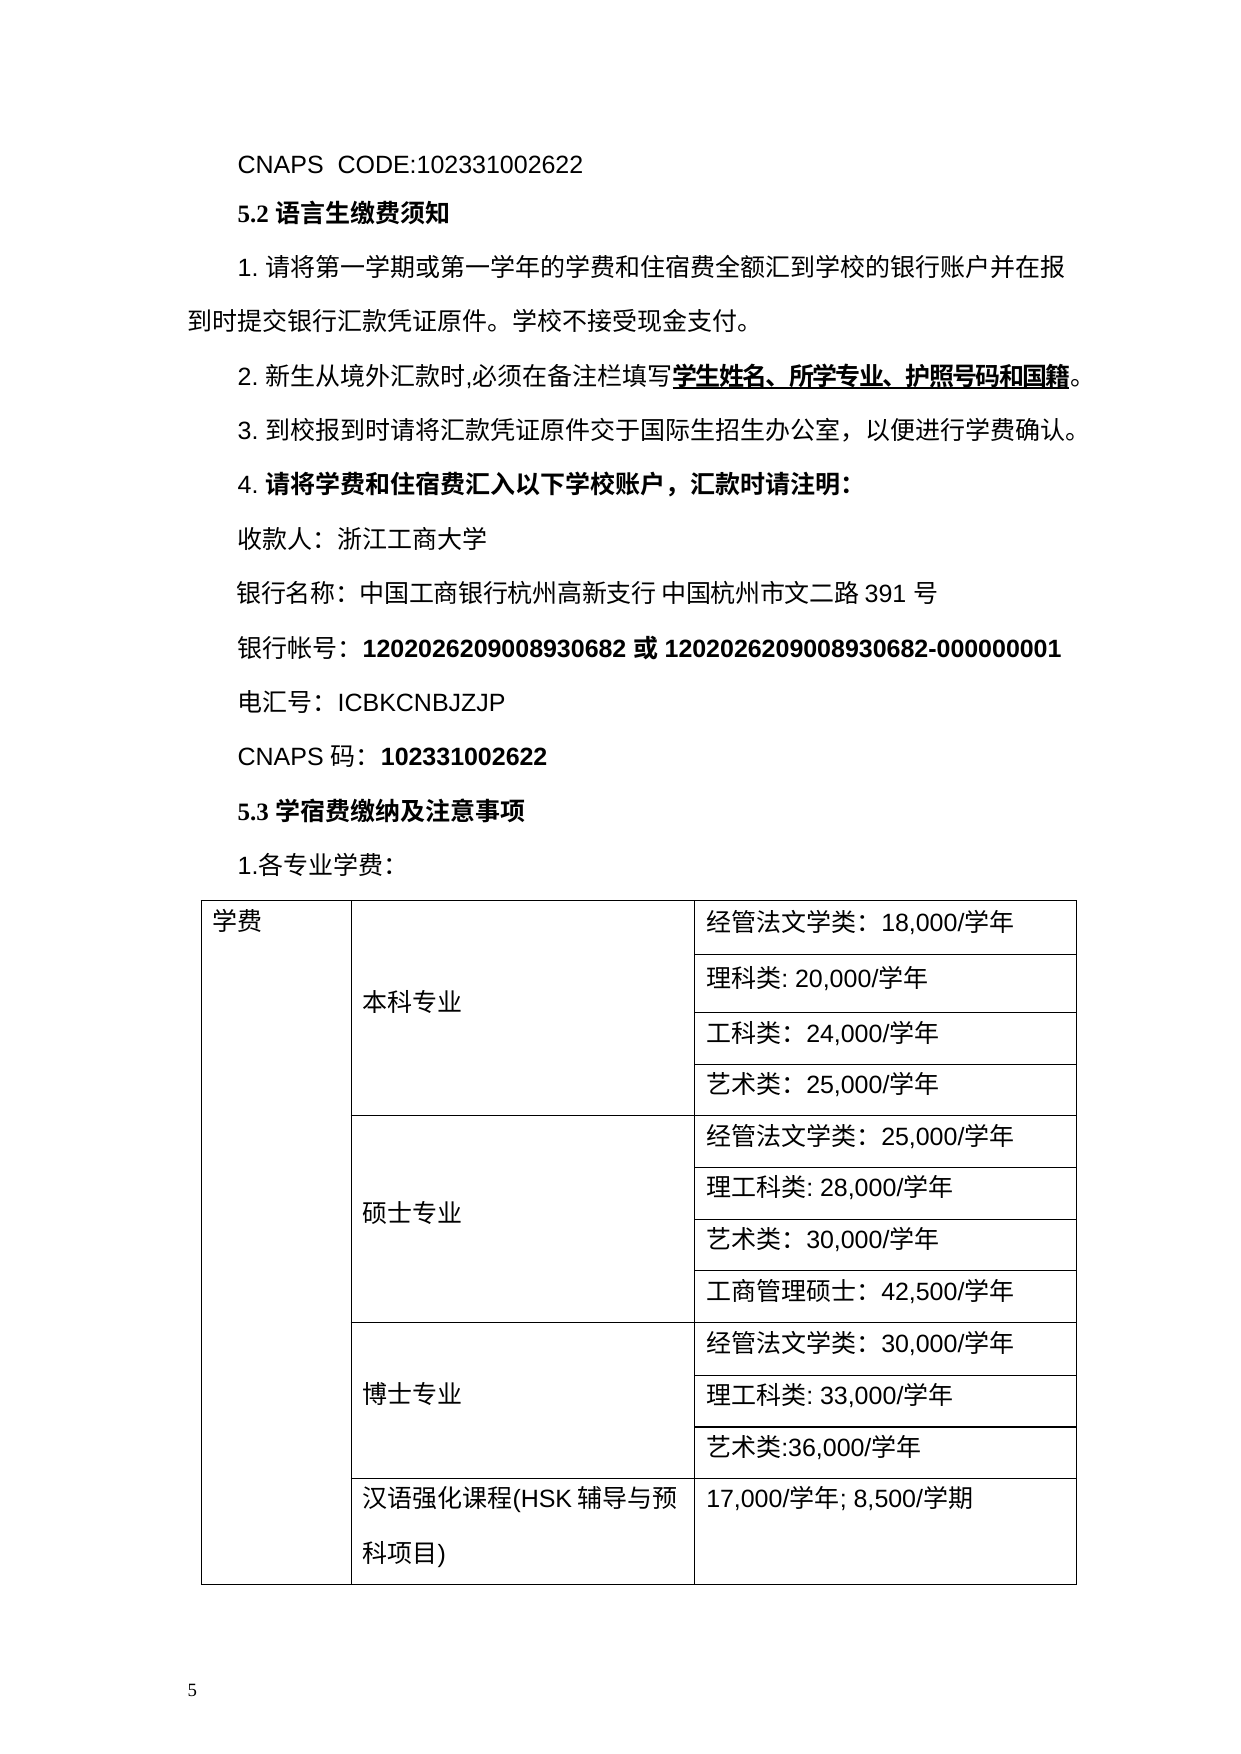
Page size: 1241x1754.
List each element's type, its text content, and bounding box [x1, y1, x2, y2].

table_header 经管法文学类：18,000/学年 [695, 901, 1076, 954]
table_cell 理工科类: 28,000/学年 [695, 1168, 1076, 1218]
table_cell 经管法文学类：30,000/学年 [695, 1323, 1076, 1375]
table_cell 艺术类：30,000/学年 [695, 1220, 1076, 1270]
table_cell 汉语强化课程(HSK辅导与预科项目) [352, 1479, 694, 1584]
text 5.3 学宿费缴纳及注意事项 [187, 791, 1090, 827]
table_header 学费 [202, 901, 351, 1584]
text 1. 请将第一学期或第一学年的学费和住宿费全额汇到学校的银行账户并在报到时提交银行汇款凭证原件。学校不接受现金支付。 [187, 247, 1090, 338]
text CNAPS 码：102331002622 [187, 737, 1090, 773]
text 电汇号：ICBKCNBJZJP [187, 682, 1090, 719]
table_cell 硕士专业 [352, 1116, 694, 1322]
text CNAPS CODE:102331002622 [187, 150, 1090, 179]
text 1.各专业学费： [187, 846, 1090, 882]
table_cell 工商管理硕士：42,500/学年 [695, 1271, 1076, 1322]
text 收款人：浙江工商大学 [187, 519, 1090, 556]
table_cell 经管法文学类：25,000/学年 [695, 1116, 1076, 1167]
table_cell 艺术类:36,000/学年 [695, 1428, 1076, 1478]
table_cell 理科类: 20,000/学年 [695, 955, 1076, 1012]
table_cell 工科类：24,000/学年 [695, 1013, 1076, 1064]
text 银行帐号：1202026209008930682 或 1202026209008930682-000000001 [187, 628, 1090, 664]
text 2. 新生从境外汇款时,必须在备注栏填写学生姓名、所学专业、护照号码和国籍。 [187, 356, 1090, 392]
text 4. 请将学费和住宿费汇入以下学校账户，汇款时请注明： [187, 465, 1090, 501]
table_cell 理工科类: 33,000/学年 [695, 1376, 1076, 1426]
text 3. 到校报到时请将汇款凭证原件交于国际生招生办公室，以便进行学费确认。 [187, 411, 1090, 447]
text 银行名称：中国工商银行杭州高新支行 中国杭州市文二路 391 号 [187, 574, 1090, 610]
table_cell 17,000/学年; 8,500/学期 [695, 1479, 1076, 1584]
text 5.2 语言生缴费须知 [187, 193, 1090, 229]
table_cell 艺术类：25,000/学年 [695, 1065, 1076, 1115]
table_header 本科专业 [352, 901, 694, 1115]
table_cell 博士专业 [352, 1323, 694, 1478]
